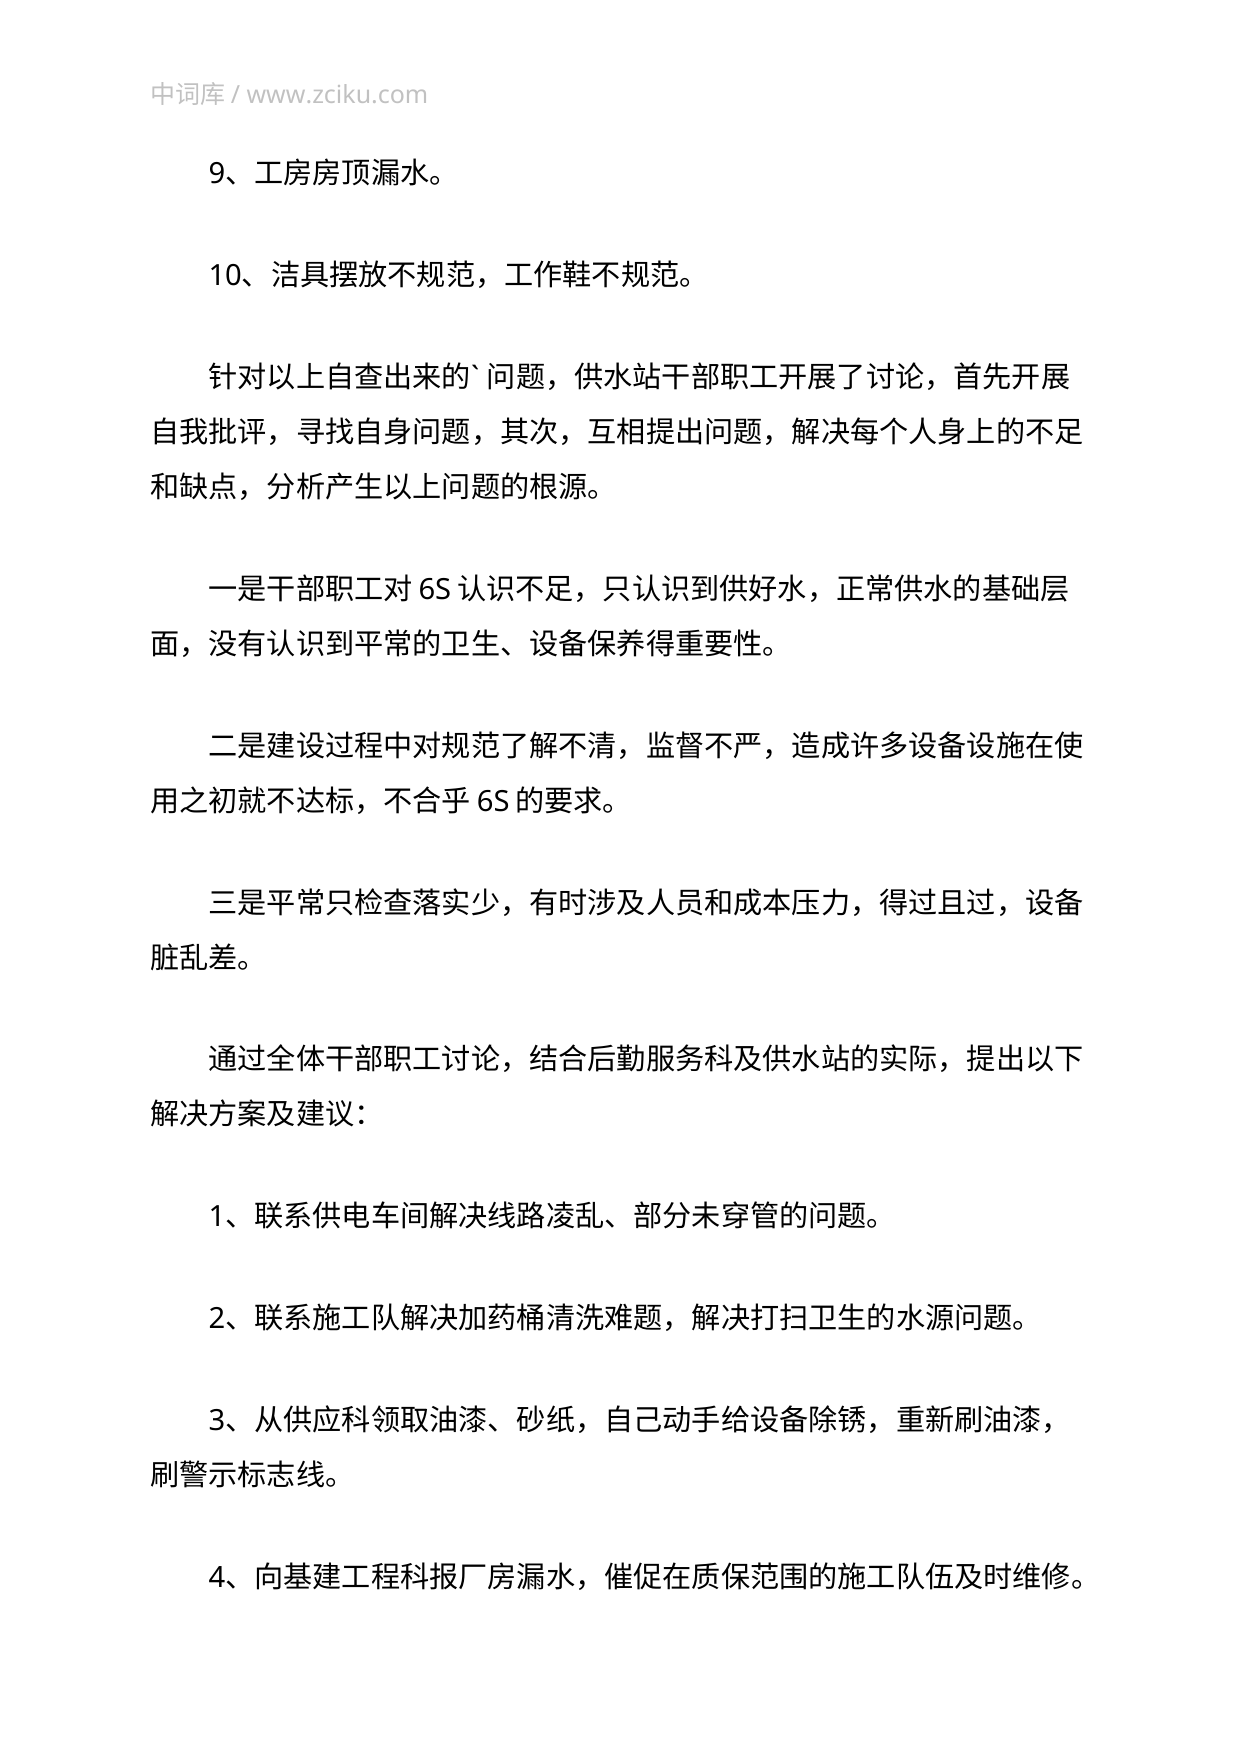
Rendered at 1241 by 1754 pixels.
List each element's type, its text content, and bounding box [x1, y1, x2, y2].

text 9、工房房顶漏水。 [150, 150, 1090, 192]
text 二是建设过程中对规范了解不清，监督不严，造成许多设备设施在使用之初就不达标，不合乎6S的要求。 [150, 722, 1090, 820]
text 10、洁具摆放不规范，工作鞋不规范。 [150, 252, 1090, 294]
text 1、联系供电车间解决线路凌乱、部分未穿管的问题。 [150, 1193, 1090, 1235]
text 4、向基建工程科报厂房漏水，催促在质保范围的施工队伍及时维修。 [150, 1553, 1090, 1596]
text 针对以上自查出来的` 问题，供水站干部职工开展了讨论，首先开展自我批评，寻找自身问题，其次，互相提出问题，解决每个人身上的不足和缺点，分析产生以上问题的根源。 [150, 354, 1090, 506]
text 三是平常只检查落实少，有时涉及人员和成本压力，得过且过，设备脏乱差。 [150, 879, 1090, 976]
text 3、从供应科领取油漆、砂纸，自己动手给设备除锈，重新刷油漆，刷警示标志线。 [150, 1397, 1090, 1494]
text 2、联系施工队解决加药桶清洗难题，解决打扫卫生的水源问题。 [150, 1294, 1090, 1337]
text 通过全体干部职工讨论，结合后勤服务科及供水站的实际，提出以下解决方案及建议： [150, 1036, 1090, 1133]
text 一是干部职工对6S认识不足，只认识到供好水，正常供水的基础层面，没有认识到平常的卫生、设备保养得重要性。 [150, 566, 1090, 663]
